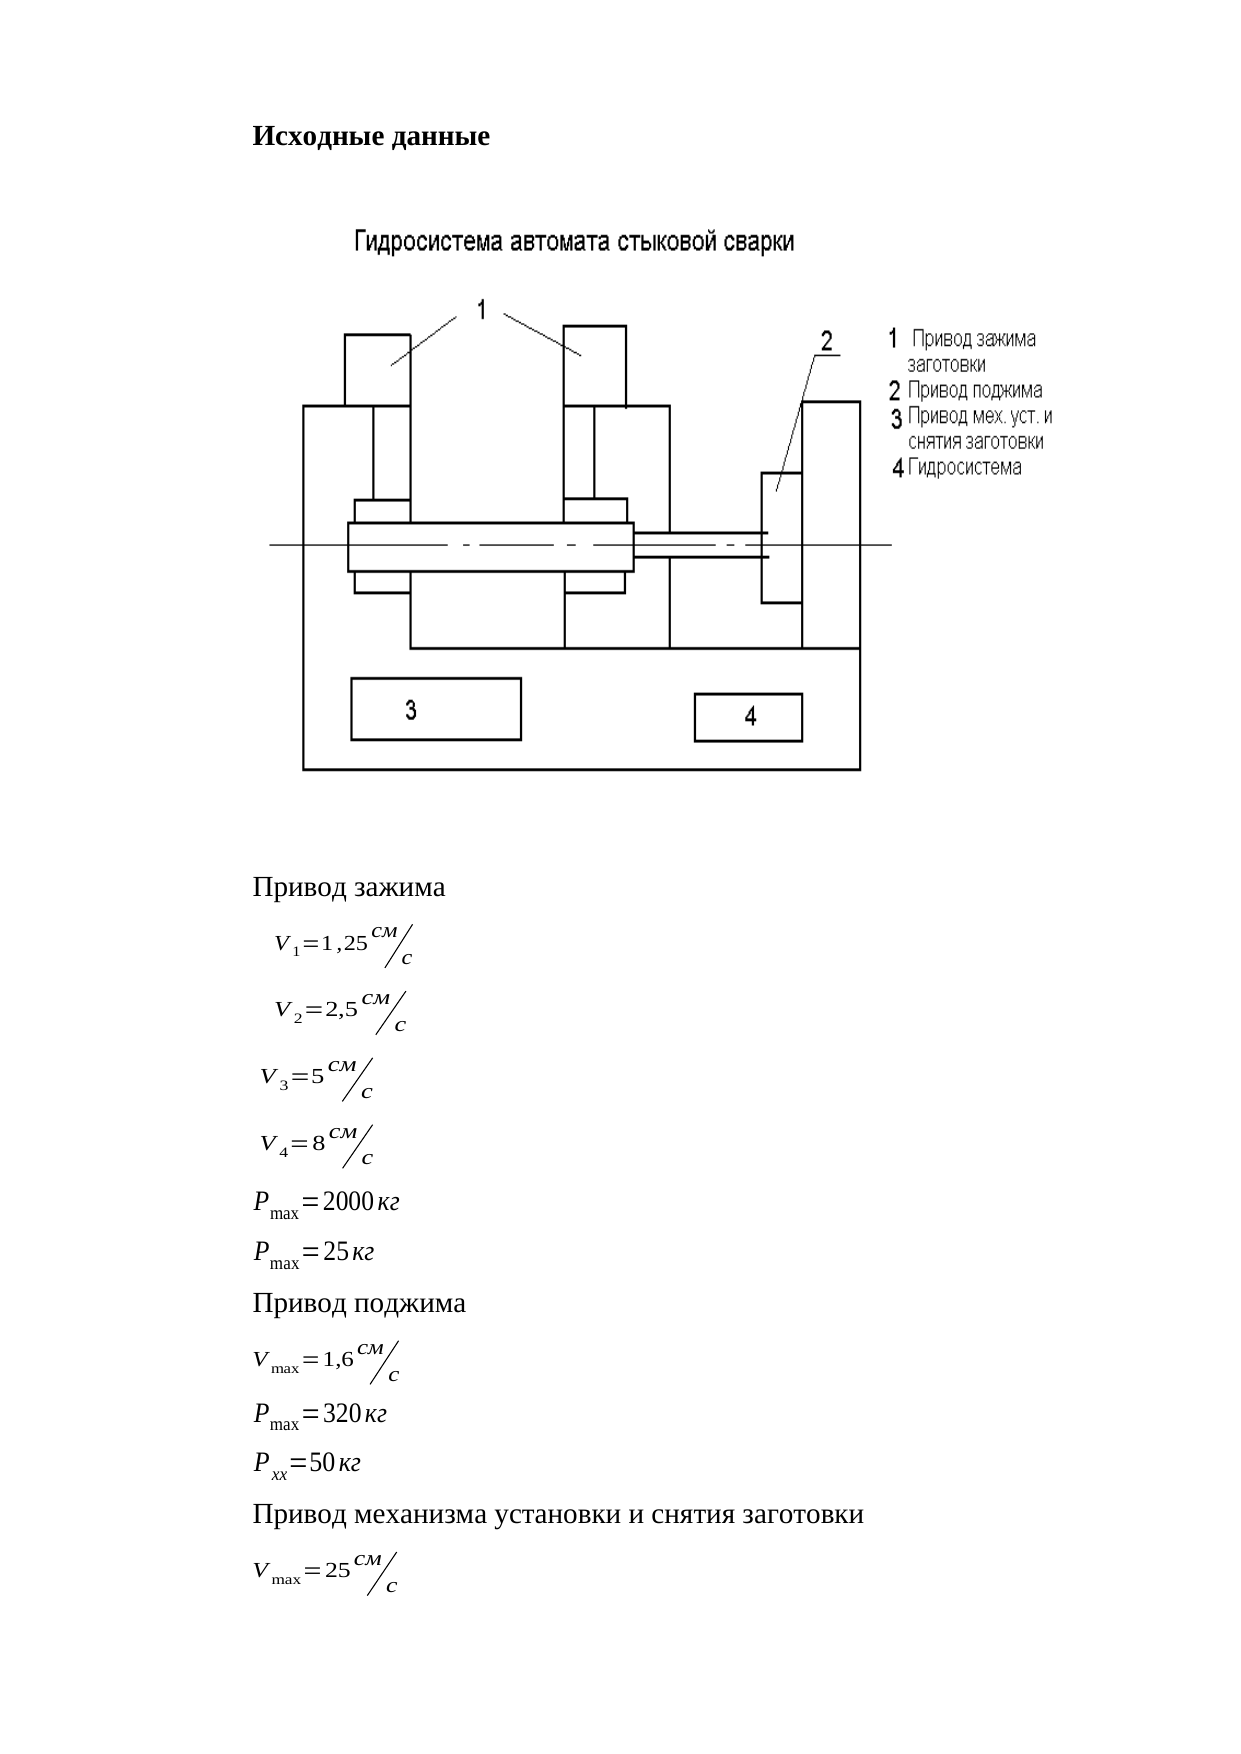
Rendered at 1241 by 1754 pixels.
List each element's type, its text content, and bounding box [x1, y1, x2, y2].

text Исходные данные [177, 118, 1152, 152]
text Привод зажима [177, 869, 1152, 902]
text Привод поджима [177, 1285, 1152, 1318]
text Привод механизма установки и снятия заготовки [177, 1496, 1152, 1530]
picture [252, 218, 1068, 807]
